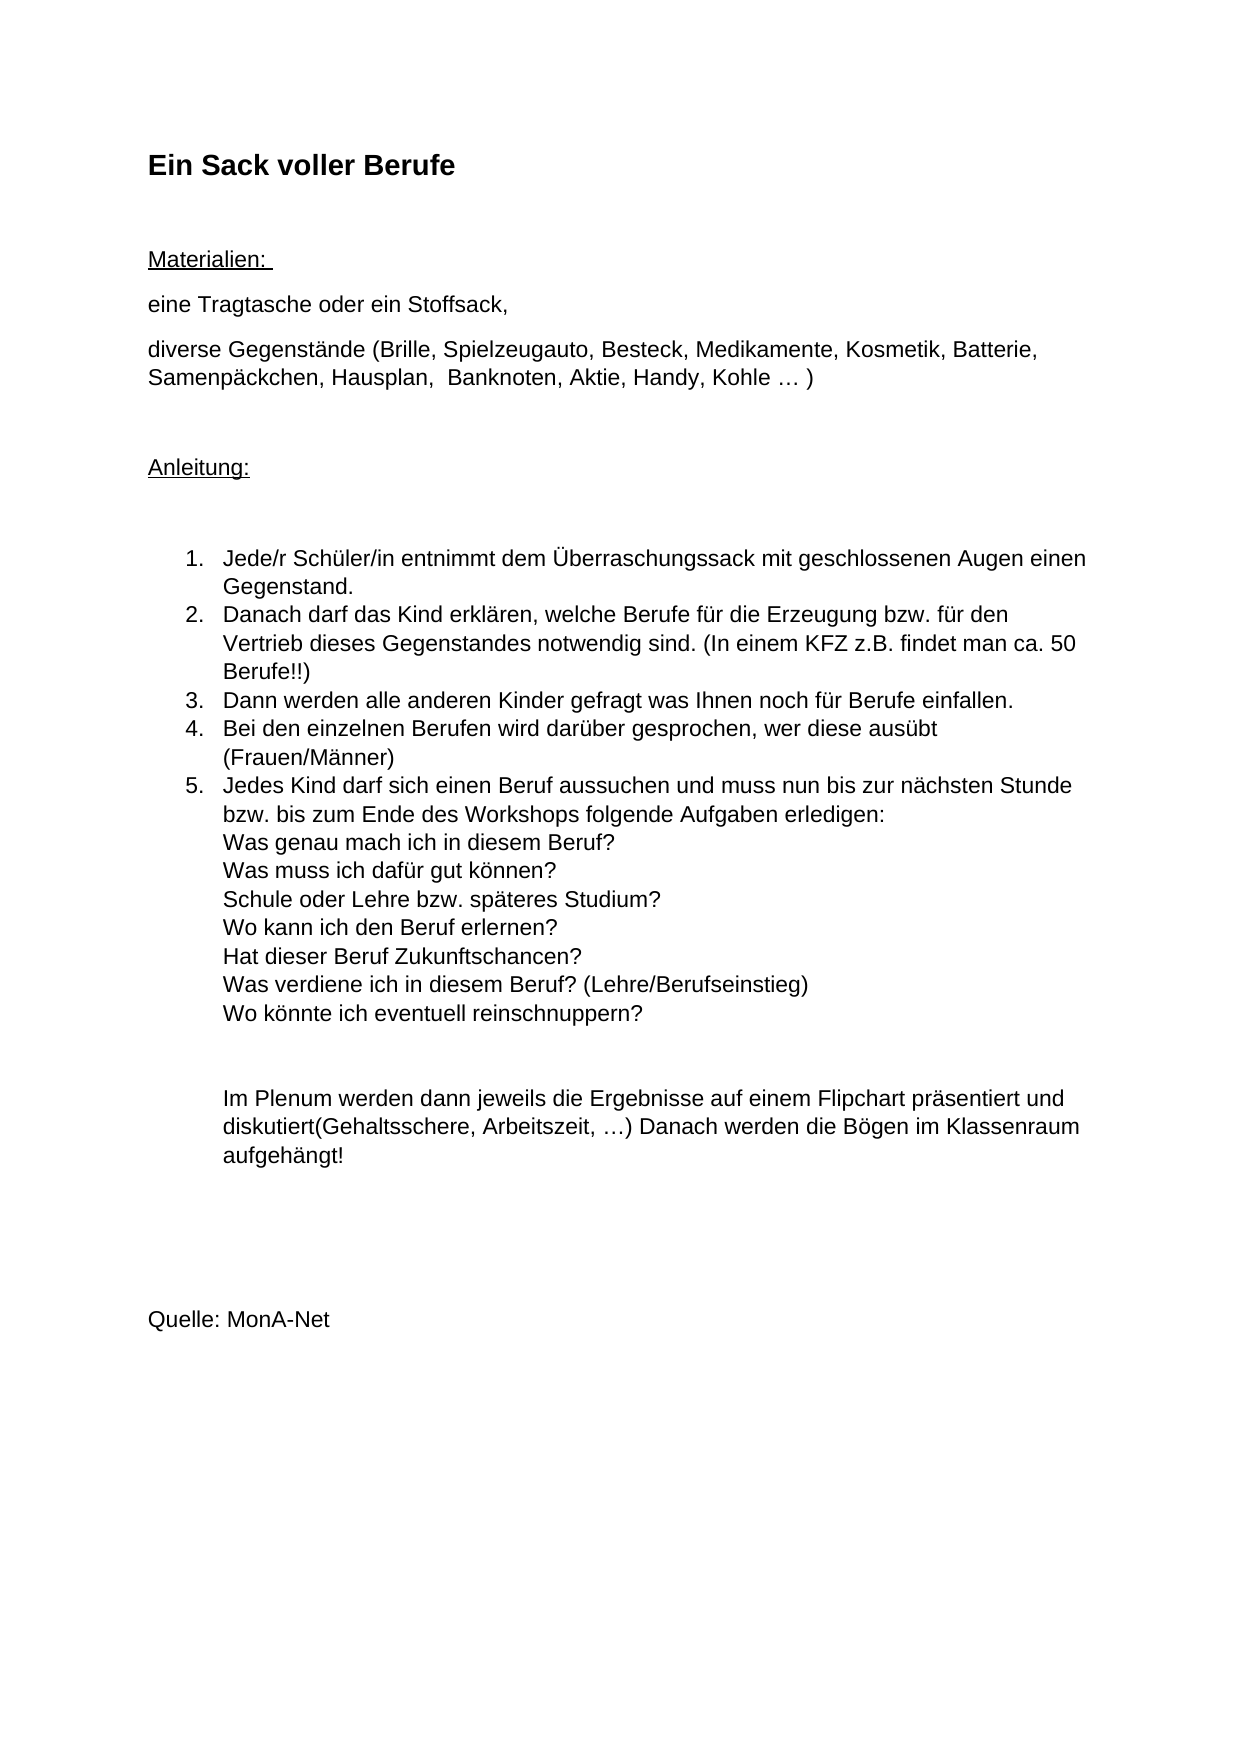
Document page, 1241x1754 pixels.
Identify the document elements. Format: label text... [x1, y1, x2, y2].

text Anleitung: [148, 454, 1093, 481]
list Dann werden alle anderen Kinder gefragt was Ihnen noch für Berufe einfallen. [185, 687, 1093, 713]
list Im Plenum werden dann jeweils die Ergebnisse auf einem Flipchart präsentiert und diskutiert(Gehaltsschere, Arbeitszeit, …) Danach werden die Bögen im Klassenraum aufgehängt! [223, 1085, 1093, 1168]
text diverse Gegenstände (Brille, Spielzeugauto, Besteck, Medikamente, Kosmetik, Batterie, Samenpäckchen, Hausplan, Banknoten, Aktie, Handy, Kohle … ) [148, 336, 1093, 391]
list Was verdiene ich in diesem Beruf? (Lehre/Berufseinstieg) [223, 971, 1093, 997]
list Was genau mach ich in diesem Beruf? [223, 829, 1093, 855]
text eine Tragtasche oder ein Stoffsack, [148, 291, 1093, 317]
list Jedes Kind darf sich einen Beruf aussuchen und muss nun bis zur nächsten Stunde bzw. bis zum Ende des Workshops folgende Aufgaben erledigen: [185, 772, 1093, 827]
text Quelle: MonA-Net [148, 1306, 1093, 1332]
list Wo könnte ich eventuell reinschnuppern? [223, 999, 1093, 1026]
list Wo kann ich den Beruf erlernen? [223, 914, 1093, 941]
list Schule oder Lehre bzw. späteres Studium? [223, 886, 1093, 912]
text Ein Sack voller Berufe [148, 148, 1093, 181]
list Bei den einzelnen Berufen wird darüber gesprochen, wer diese ausübt (Frauen/Männer) [185, 715, 1093, 770]
list Danach darf das Kind erklären, welche Berufe für die Erzeugung bzw. für den Vertrieb dieses Gegenstandes notwendig sind. (In einem KFZ z.B. findet man ca. 50 Berufe!!) [185, 601, 1093, 685]
list Was muss ich dafür gut können? [223, 857, 1093, 884]
list Jede/r Schüler/in entnimmt dem Überraschungssack mit geschlossenen Augen einen Gegenstand. [185, 544, 1093, 599]
text Materialien: [148, 246, 1093, 272]
list Hat dieser Beruf Zukunftschancen? [223, 943, 1093, 969]
